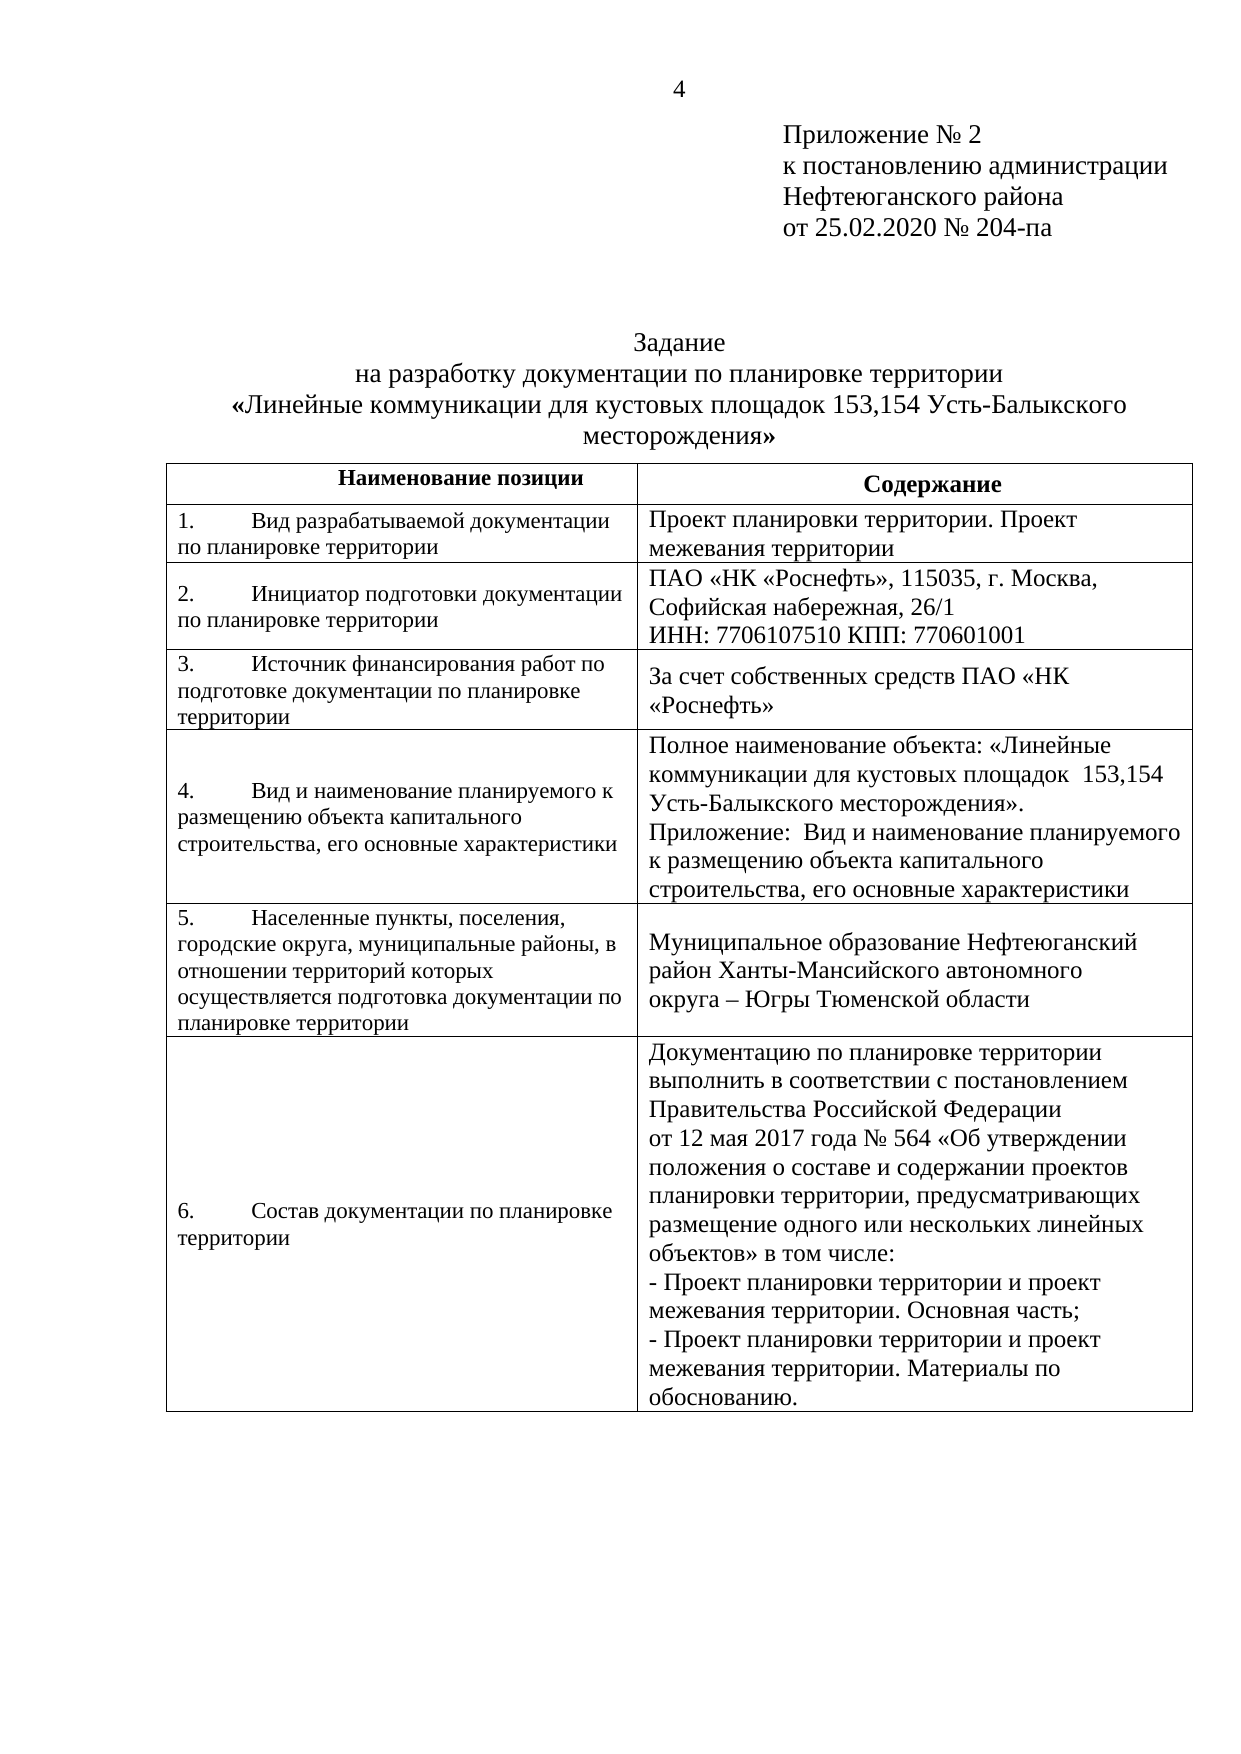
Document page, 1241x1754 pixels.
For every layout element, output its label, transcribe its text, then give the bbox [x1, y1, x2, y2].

text Приложение № 2 [783, 118, 1181, 149]
table_cell Источник финансирования работ по подготовке документации по планировке территории [167, 650, 637, 729]
table_cell Вид разрабатываемой документации по планировке территории [167, 505, 637, 562]
text к постановлению администрации [783, 149, 1181, 180]
text на разработку документации по планировке территории [177, 357, 1181, 388]
table_cell Вид и наименование планируемого к размещению объекта капитального строительства, его основные характеристики [167, 730, 637, 903]
text Задание [177, 326, 1181, 357]
table_header Наименование позиции [167, 464, 637, 503]
text Нефтеюганского района [783, 180, 1181, 212]
text «Линейные коммуникации для кустовых площадок 153,154 Усть-Балыкского месторождения» [177, 388, 1181, 450]
table_cell Состав документации по планировке территории [167, 1037, 637, 1411]
table_cell Населенные пункты, поселения, городские округа, муниципальные районы, в отношении территорий которых осуществляется подготовка документации по планировке территории [167, 904, 637, 1036]
table_cell Документацию по планировке территории выполнить в соответствии с постановлением Правительства Российской Федерации от 12 мая 2017 года № 564 «Об утверждении положения о составе и содержании проектов планировки территории, предусматривающих размещение одного или нескольких линейных объектов» в том числе: - Проект планировки территории и проект межевания территории. Основная часть; - Проект планировки территории и проект межевания территории. Материалы по обоснованию. [638, 1037, 1192, 1411]
table_cell За счет собственных средств ПАО «НК «Роснефть» [638, 650, 1192, 729]
table_cell Муниципальное образование Нефтеюганский район Ханты-Мансийского автономного округа – Югры Тюменской области [638, 904, 1192, 1036]
table_cell ПАО «НК «Роснефть», 115035, г. Москва, Софийская набережная, 26/1 ИНН: 7706107510 КПП: 770601001 [638, 563, 1192, 649]
text от 25.02.2020 № 204-па [783, 212, 1181, 243]
table_cell Полное наименование объекта: «Линейные коммуникации для кустовых площадок 153,154 Усть-Балыкского месторождения». Приложение: Вид и наименование планируемого к размещению объекта капитального строительства, его основные характеристики [638, 730, 1192, 903]
table_header Содержание [638, 464, 1192, 503]
table_cell Проект планировки территории. Проект межевания территории [638, 505, 1192, 562]
table_cell Инициатор подготовки документации по планировке территории [167, 563, 637, 649]
